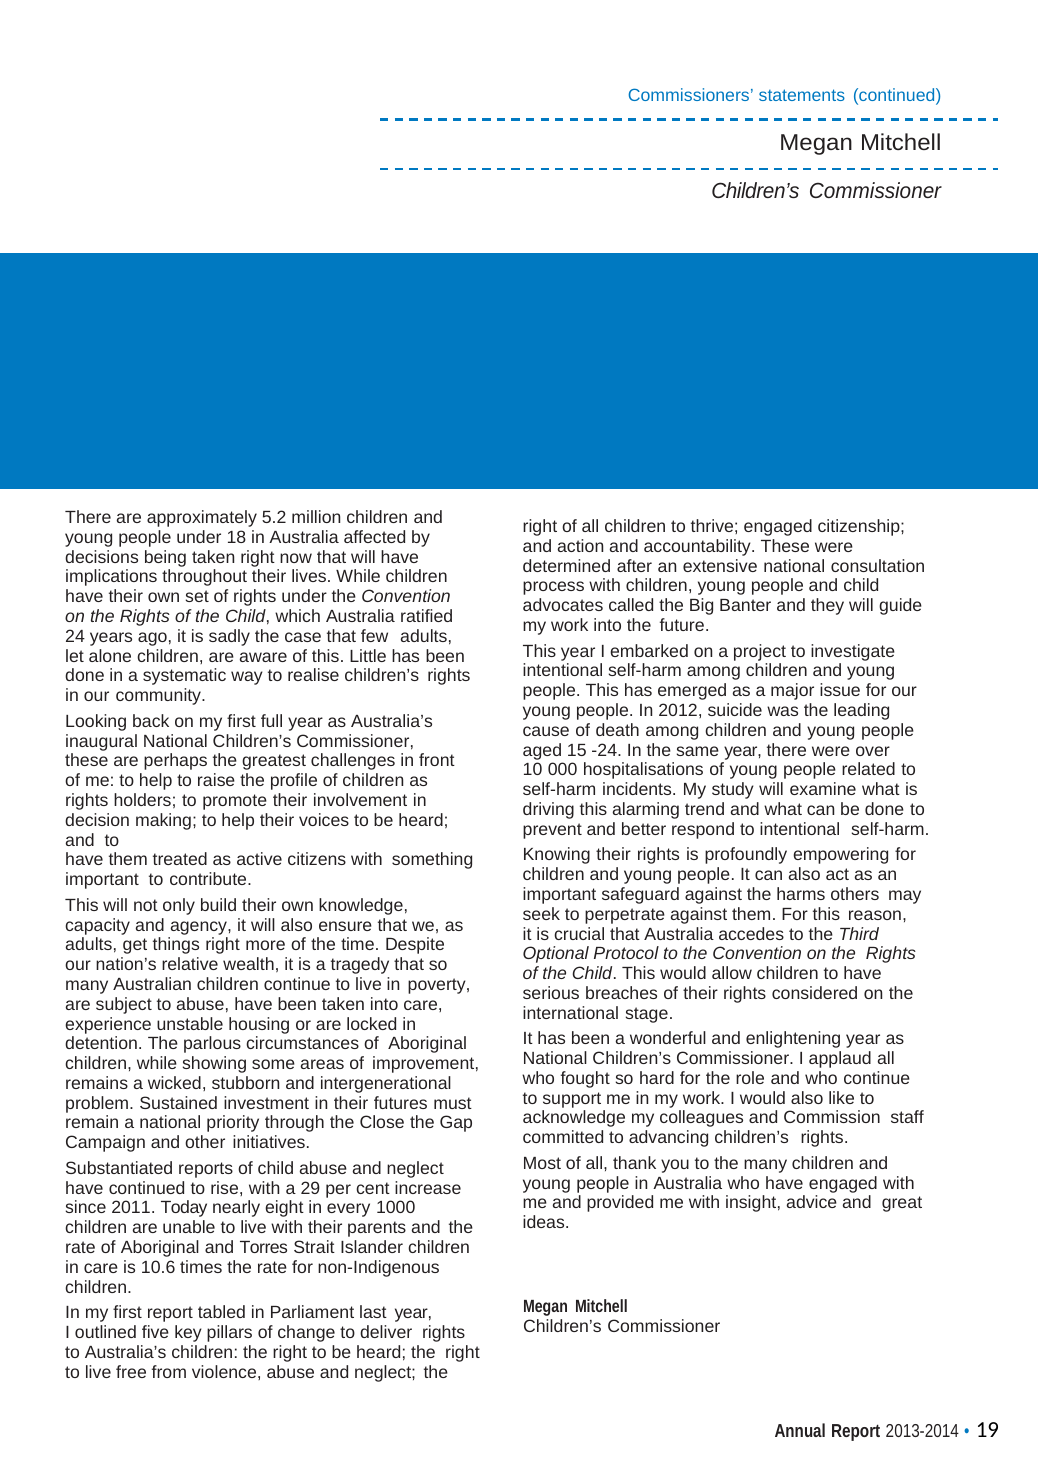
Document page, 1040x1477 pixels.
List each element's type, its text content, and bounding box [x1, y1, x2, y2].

text Substantiated reports of child abuse and neglect have continued to rise, with a 29 per cent increase since 2011. Today nearly eight in every 1000 children are unable to live with their parents and the rate of Aboriginal and Torres Strait Islander children in care is 10.6 times the rate for non-Indigenous children. [65, 1158, 474, 1297]
text In my first report tabled in Parliament last year, [65, 1302, 462, 1322]
text This will not only build their own knowledge, capacity and agency, it will also ensure that we, as adults, get things right more of the time. Despite our nation’s relative wealth, it is a tragedy that so many Australian children continue to live in poverty, are subject to abuse, have been taken into care, experience unstable housing or are locked in detention. The parlous circumstances of Aboriginal [65, 895, 471, 1054]
text right of all children to thrive; engaged citizenship; and action and accountability. These were determined after an extensive national consultation process with children, young people and child advocates called the Big Banter and they will guide my work into the future. [522, 517, 930, 635]
text It has been a wonderful and enlightening year as National Children’s Commissioner. I applaud all who fought so hard for the role and who continue to support me in my work. I would also like to acknowledge my colleagues and Commission staff committed to advancing children’s rights. [522, 1029, 924, 1148]
subtitle Children’s Commissioner [0, 178, 941, 203]
text Children’s Commissioner [523, 1317, 930, 1337]
subtitle Megan Mitchell [0, 129, 941, 155]
text This year I embarked on a project to investigate intentional self-harm among children and young people. This has emerged as a major issue for our young people. In 2012, suicide was the leading cause of death among children and young people aged 15 -24. In the same year, there were over [522, 641, 930, 760]
text Most of all, thank you to the many children and young people in Australia who have engaged with me and provided me with insight, advice and great ideas. [522, 1153, 930, 1233]
text Megan Mitchell [523, 1297, 930, 1317]
text children, while showing some areas of improvement, remains a wicked, stubborn and intergenerational problem. Sustained investment in their futures must remain a national priority through the Close the Gap Campaign and other initiatives. [65, 1054, 480, 1153]
text I outlined five key pillars of change to deliver rights to Australia’s children: the right to be heard; the right to live free from violence, abuse and neglect; the [65, 1323, 480, 1382]
text Looking back on my first full year as Australia’s inaugural National Children’s Commissioner, these are perhaps the greatest challenges in front of me: to help to raise the profile of children as rights holders; to promote their involvement in decision making; to help their voices to be heard; and to [65, 711, 462, 850]
text Knowing their rights is profoundly empowering for children and young people. It can also act as an important safeguard against the harms others may seek to perpetrate against them. For this reason, [522, 845, 930, 924]
text have them treated as active citizens with something important to contribute. [65, 850, 480, 889]
text Commissioners’ statements (continued) [0, 85, 941, 105]
text it is crucial that Australia accedes to the Third Optional Protocol to the Convention on the Rights of the Child. This would allow children to have serious breaches of their rights considered on the international stage. [522, 924, 924, 1023]
text There are approximately 5.2 million children and young people under 18 in Australia affected by decisions being taken right now that will have implications throughout their lives. While children have their own set of rights under the Convention on the Rights of the Child, which Australia ratified 24 years ago, it is sadly the case that few adults, let alone children, are aware of this. Little has been done in a systematic way to realise children’s rights in our community. [65, 508, 471, 706]
text 10 000 hospitalisations of young people related to self-harm incidents. My study will examine what is driving this alarming trend and what can be done to prevent and better respond to intentional self-harm. [522, 760, 930, 839]
